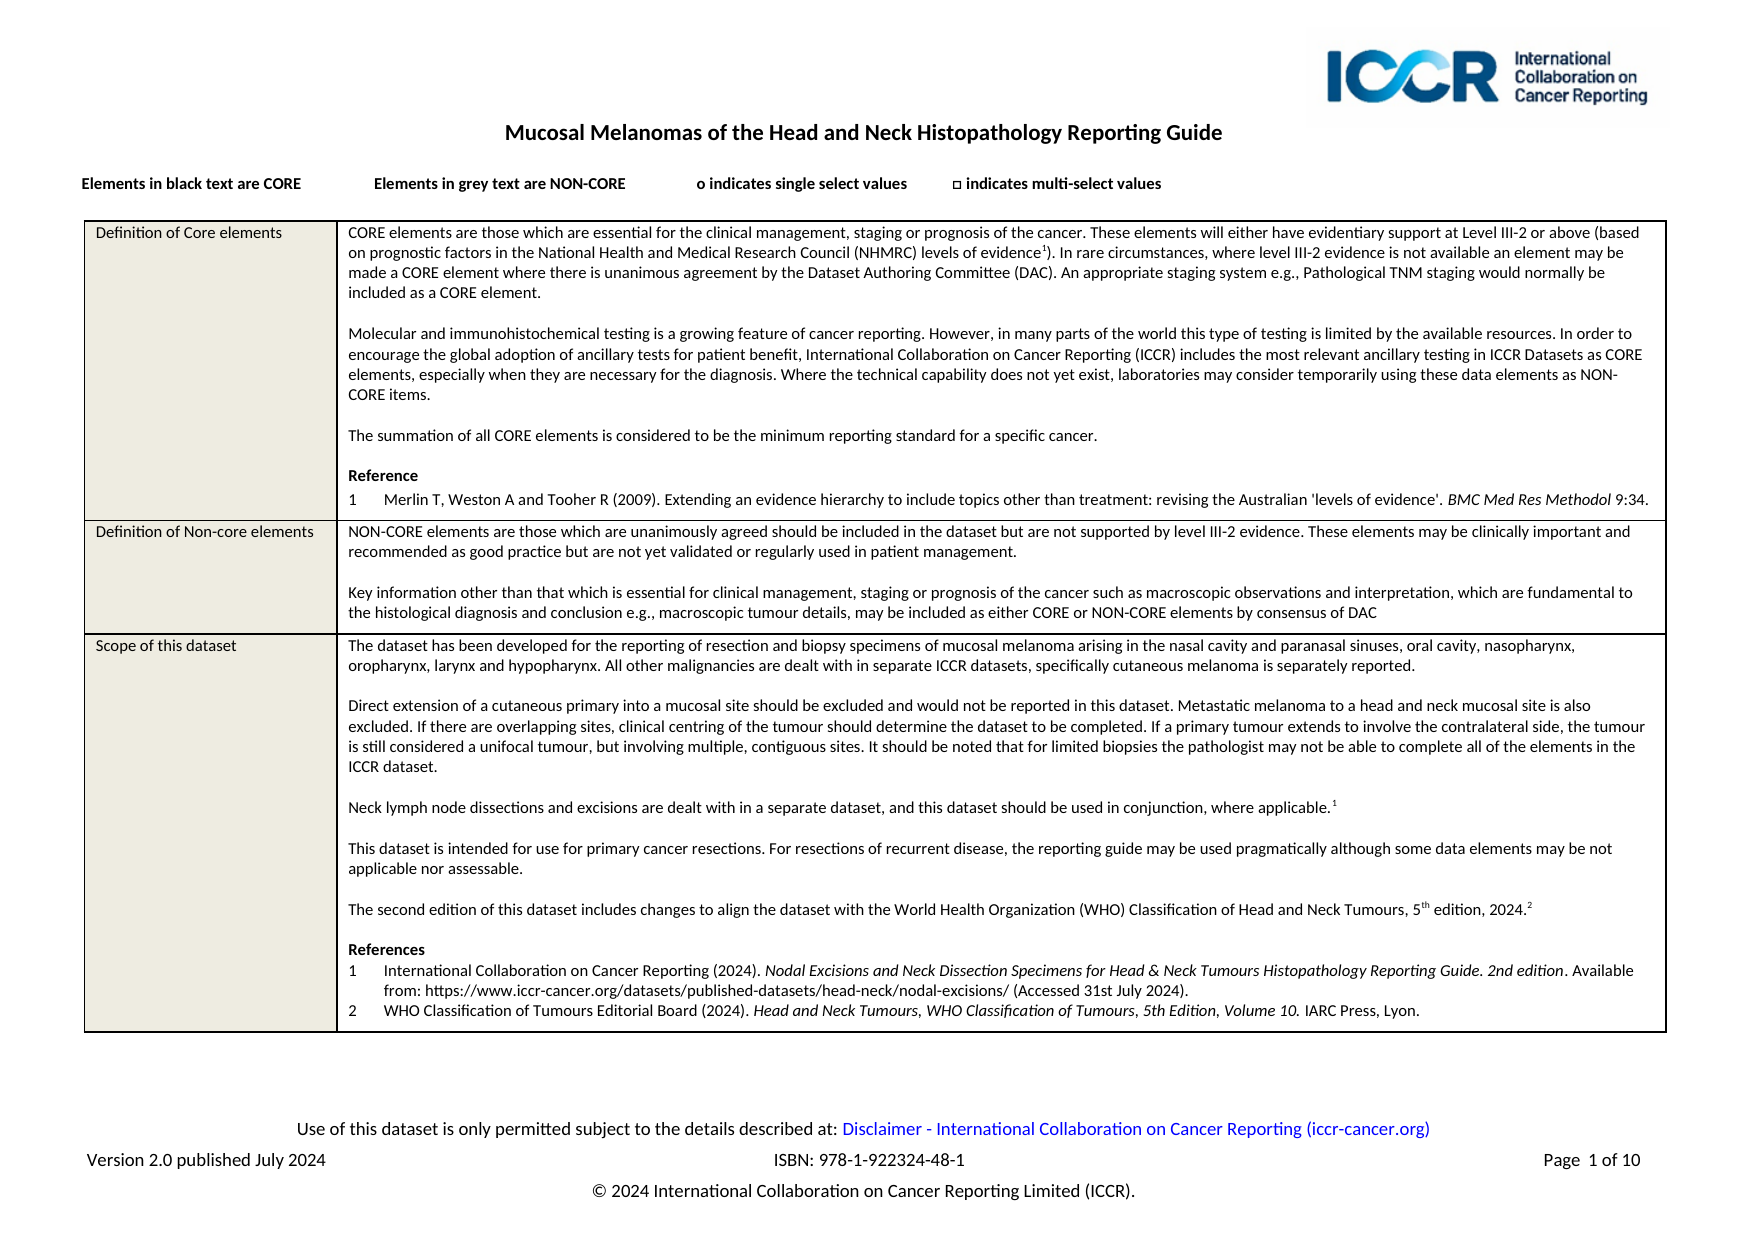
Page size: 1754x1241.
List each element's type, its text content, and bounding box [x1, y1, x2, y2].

table_header CORE elements are those which are essential for the clinical management, staging or prognosis of the cancer. These elements will either have evidentiary support at Level III-2 or above (based on prognostic factors in the National Health and Medical Research Council (NHMRC) levels of evidence1). In rare circumstances, where level III-2 evidence is not available an element may be made a CORE element where there is unanimous agreement by the Dataset Authoring Committee (DAC). An appropriate staging system e.g., Pathological TNM staging would normally be included as a CORE element. Molecular and immunohistochemical testing is a growing feature of cancer reporting. However, in many parts of the world this type of testing is limited by the available resources. In order to encourage the global adoption of ancillary tests for patient benefit, International Collaboration on Cancer Reporting (ICCR) includes the most relevant ancillary testing in ICCR Datasets as CORE elements, especially when they are necessary for the diagnosis. Where the technical capability does not yet exist, laboratories may consider temporarily using these data elements as NON-CORE items. The summation of all CORE elements is considered to be the minimum reporting standard for a specific cancer. Reference 1 Merlin T, Weston A and Tooher R (2009). Extending an evidence hierarchy to include topics other than treatment: revising the Australian 'levels of evidence'. BMC Med Res Methodol 9:34. [338, 222, 1665, 520]
table_cell Definition of Non-core elements [85, 521, 336, 633]
table_cell NON-CORE elements are those which are unanimously agreed should be included in the dataset but are not supported by level III-2 evidence. These elements may be clinically important and recommended as good practice but are not yet validated or regularly used in patient management. Key information other than that which is essential for clinical management, staging or prognosis of the cancer such as macroscopic observations and interpretation, which are fundamental to the histological diagnosis and conclusion e.g., macroscopic tumour details, may be included as either CORE or NON-CORE elements by consensus of DAC [338, 521, 1665, 633]
picture [1305, 27, 1670, 128]
table_cell The dataset has been developed for the reporting of resection and biopsy specimens of mucosal melanoma arising in the nasal cavity and paranasal sinuses, oral cavity, nasopharynx, oropharynx, larynx and hypopharynx. All other malignancies are dealt with in separate ICCR datasets, specifically cutaneous melanoma is separately reported. Direct extension of a cutaneous primary into a mucosal site should be excluded and would not be reported in this dataset. Metastatic melanoma to a head and neck mucosal site is also excluded. If there are overlapping sites, clinical centring of the tumour should determine the dataset to be completed. If a primary tumour extends to involve the contralateral side, the tumour is still considered a unifocal tumour, but involving multiple, contiguous sites. It should be noted that for limited biopsies the pathologist may not be able to complete all of the elements in the ICCR dataset. Neck lymph node dissections and excisions are dealt with in a separate dataset, and this dataset should be used in conjunction, where applicable.1 This dataset is intended for use for primary cancer resections. For resections of recurrent disease, the reporting guide may be used pragmatically although some data elements may be not applicable nor assessable. The second edition of this dataset includes changes to align the dataset with the World Health Organization (WHO) Classification of Head and Neck Tumours, 5th edition, 2024.2 References 1 International Collaboration on Cancer Reporting (2024). Nodal Excisions and Neck Dissection Specimens for Head & Neck Tumours Histopathology Reporting Guide. 2nd edition. Available from: https://www.iccr-cancer.org/datasets/published-datasets/head-neck/nodal-excisions/ (Accessed 31st July 2024). 2 WHO Classification of Tumours Editorial Board (2024). Head and Neck Tumours, WHO Classification of Tumours, 5th Edition, Volume 10. IARC Press, Lyon. [338, 635, 1665, 1031]
table_header Definition of Core elements [85, 222, 336, 520]
text Mucosal Melanomas of the Head and Neck Histopathology Reporting Guide [74, 118, 1654, 146]
table_cell Scope of this dataset [85, 635, 336, 1031]
text Elements in black text are CORE Elements in grey text are NON-CORE o indicates single select values □ indicates multi-select values [74, 174, 1654, 194]
